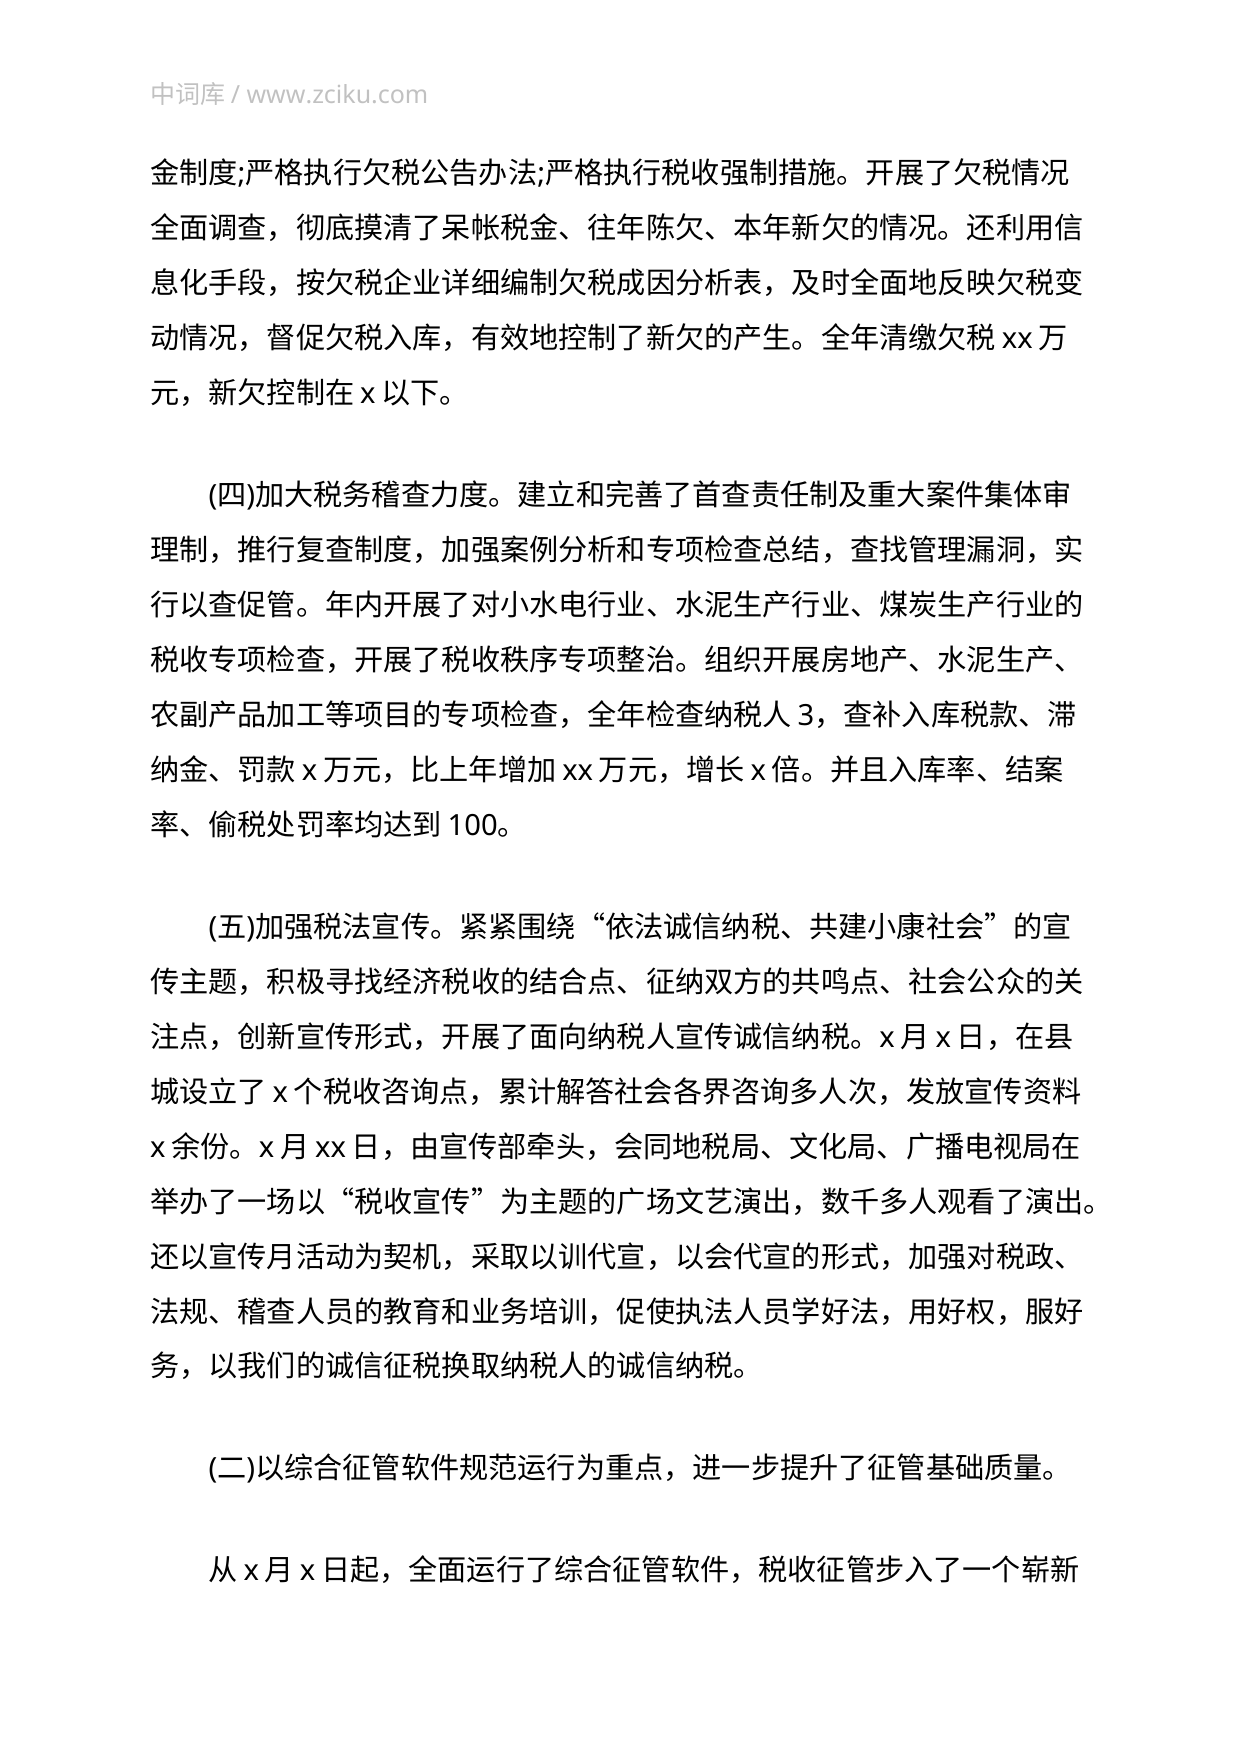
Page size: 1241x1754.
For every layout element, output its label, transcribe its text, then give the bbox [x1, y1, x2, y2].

text (二)以综合征管软件规范运行为重点，进一步提升了征管基础质量。 [150, 1445, 1090, 1487]
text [150, 150, 1090, 412]
text (四)加大税务稽查力度。建立和完善了首查责任制及重大案件集体审理制，推行复查制度，加强案例分析和专项检查总结，查找管理漏洞，实行以查促管。年内开展了对小水电行业、水泥生产行业、煤炭生产行业的税收专项检查，开展了税收秩序专项整治。组织开展房地产、水泥生产、农副产品加工等项目的专项检查，全年检查纳税人3，查补入库税款、滞纳金、罚款x万元，比上年增加xx万元，增长x倍。并且入库率、结案率、偷税处罚率均达到100。 [150, 472, 1090, 844]
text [150, 1547, 1090, 1589]
text (五)加强税法宣传。紧紧围绕“依法诚信纳税、共建小康社会”的宣传主题，积极寻找经济税收的结合点、征纳双方的共鸣点、社会公众的关注点，创新宣传形式，开展了面向纳税人宣传诚信纳税。x月x日，在县城设立了x个税收咨询点，累计解答社会各界咨询多人次，发放宣传资料x余份。x月xx日，由宣传部牵头，会同地税局、文化局、广播电视局在举办了一场以“税收宣传”为主题的广场文艺演出，数千多人观看了演出。还以宣传月活动为契机，采取以训代宣，以会代宣的形式，加强对税政、法规、稽查人员的教育和业务培训，促使执法人员学好法，用好权，服好务，以我们的诚信征税换取纳税人的诚信纳税。 [150, 903, 1090, 1385]
